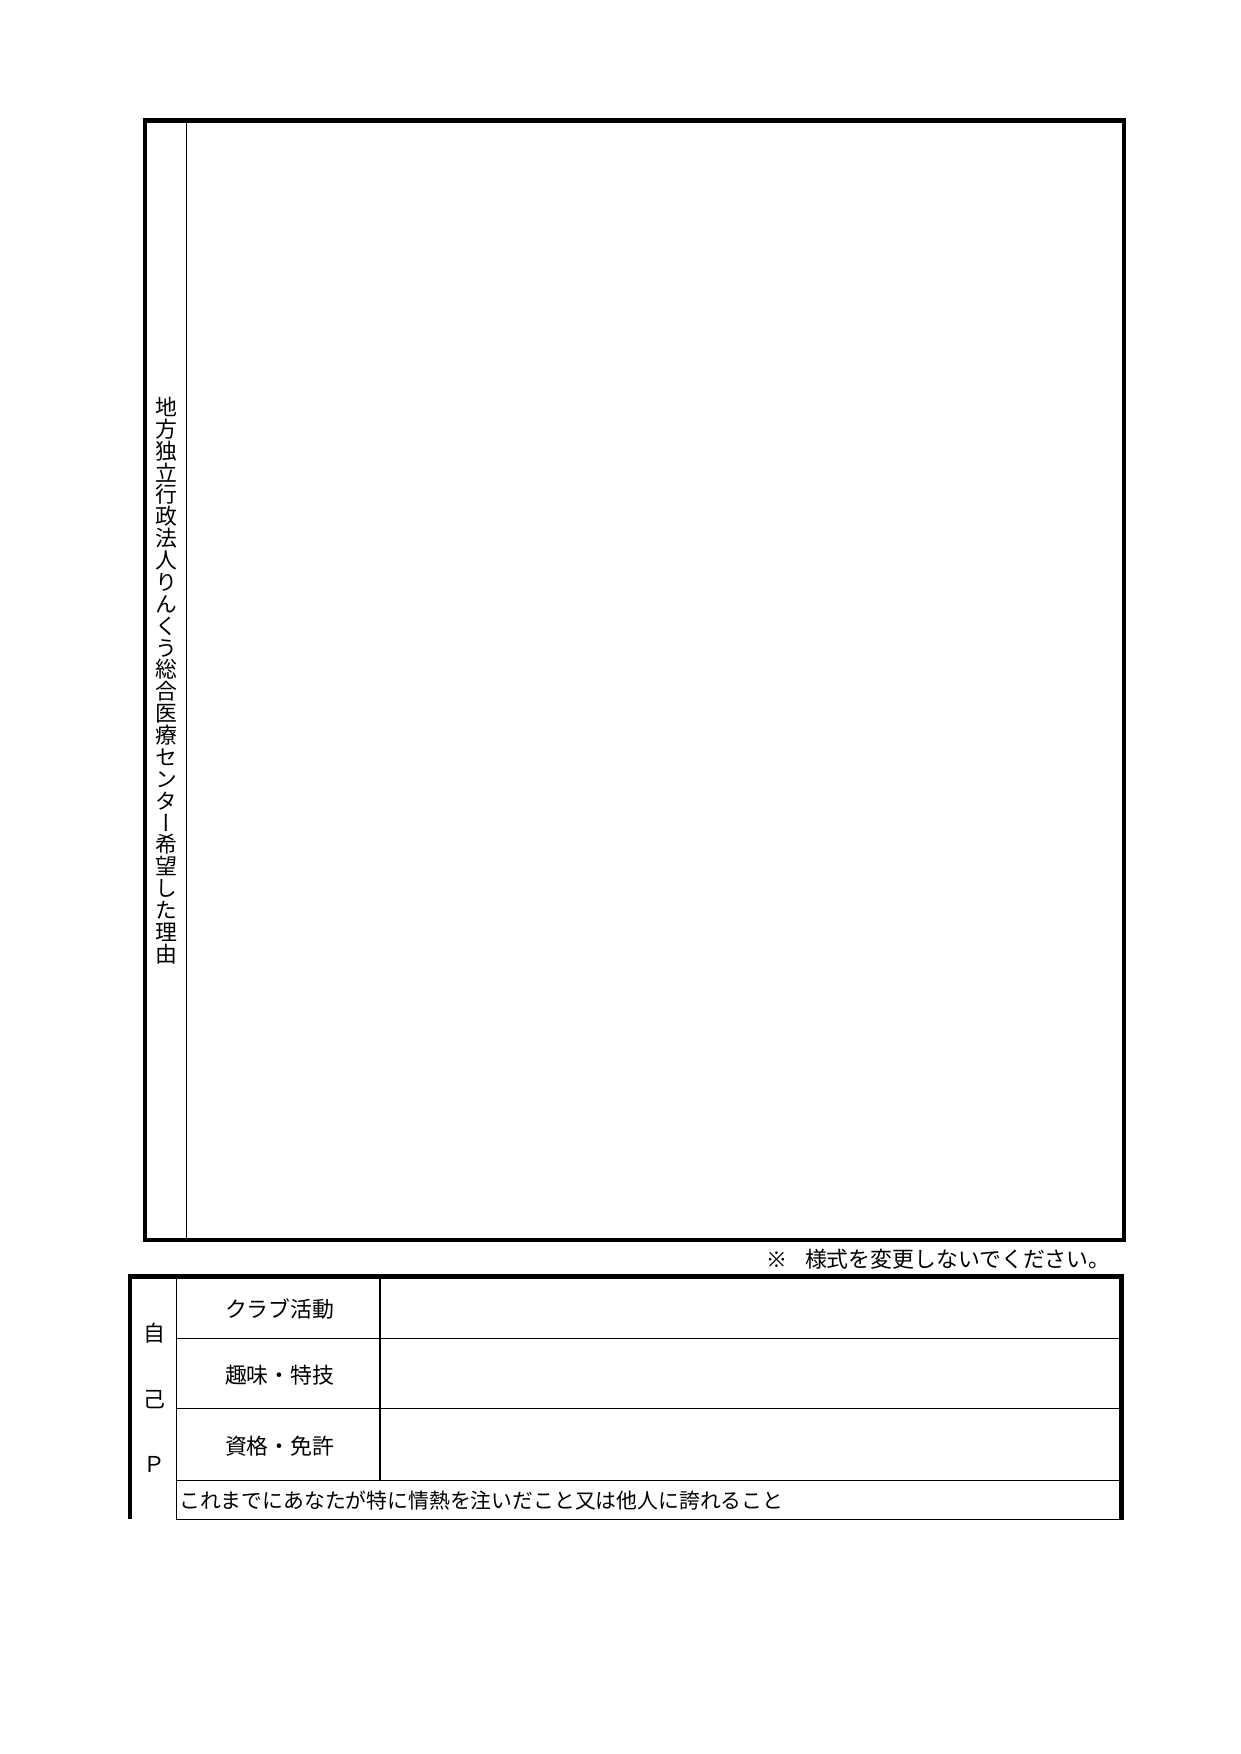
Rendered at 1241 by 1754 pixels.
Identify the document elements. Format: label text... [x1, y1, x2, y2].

table_header クラブ活動 [177, 1279, 379, 1338]
table_cell 趣味・特技 [177, 1339, 379, 1408]
table_header 自 己 Ｐ Ｒ [132, 1279, 176, 1519]
table_cell [187, 123, 1122, 1238]
table_header [381, 1279, 1119, 1338]
table_cell これまでにあなたが特に情熱を注いだこと又は他人に誇れること [177, 1481, 1119, 1519]
table_cell [381, 1339, 1119, 1408]
list 様式を変更しないでください。 [130, 1242, 1110, 1274]
table_cell [381, 1409, 1119, 1480]
table_cell 地方独立行政法人りんくう総合医療センター希望した理由 [147, 123, 186, 1238]
table_cell 資格・免許 [177, 1409, 379, 1480]
